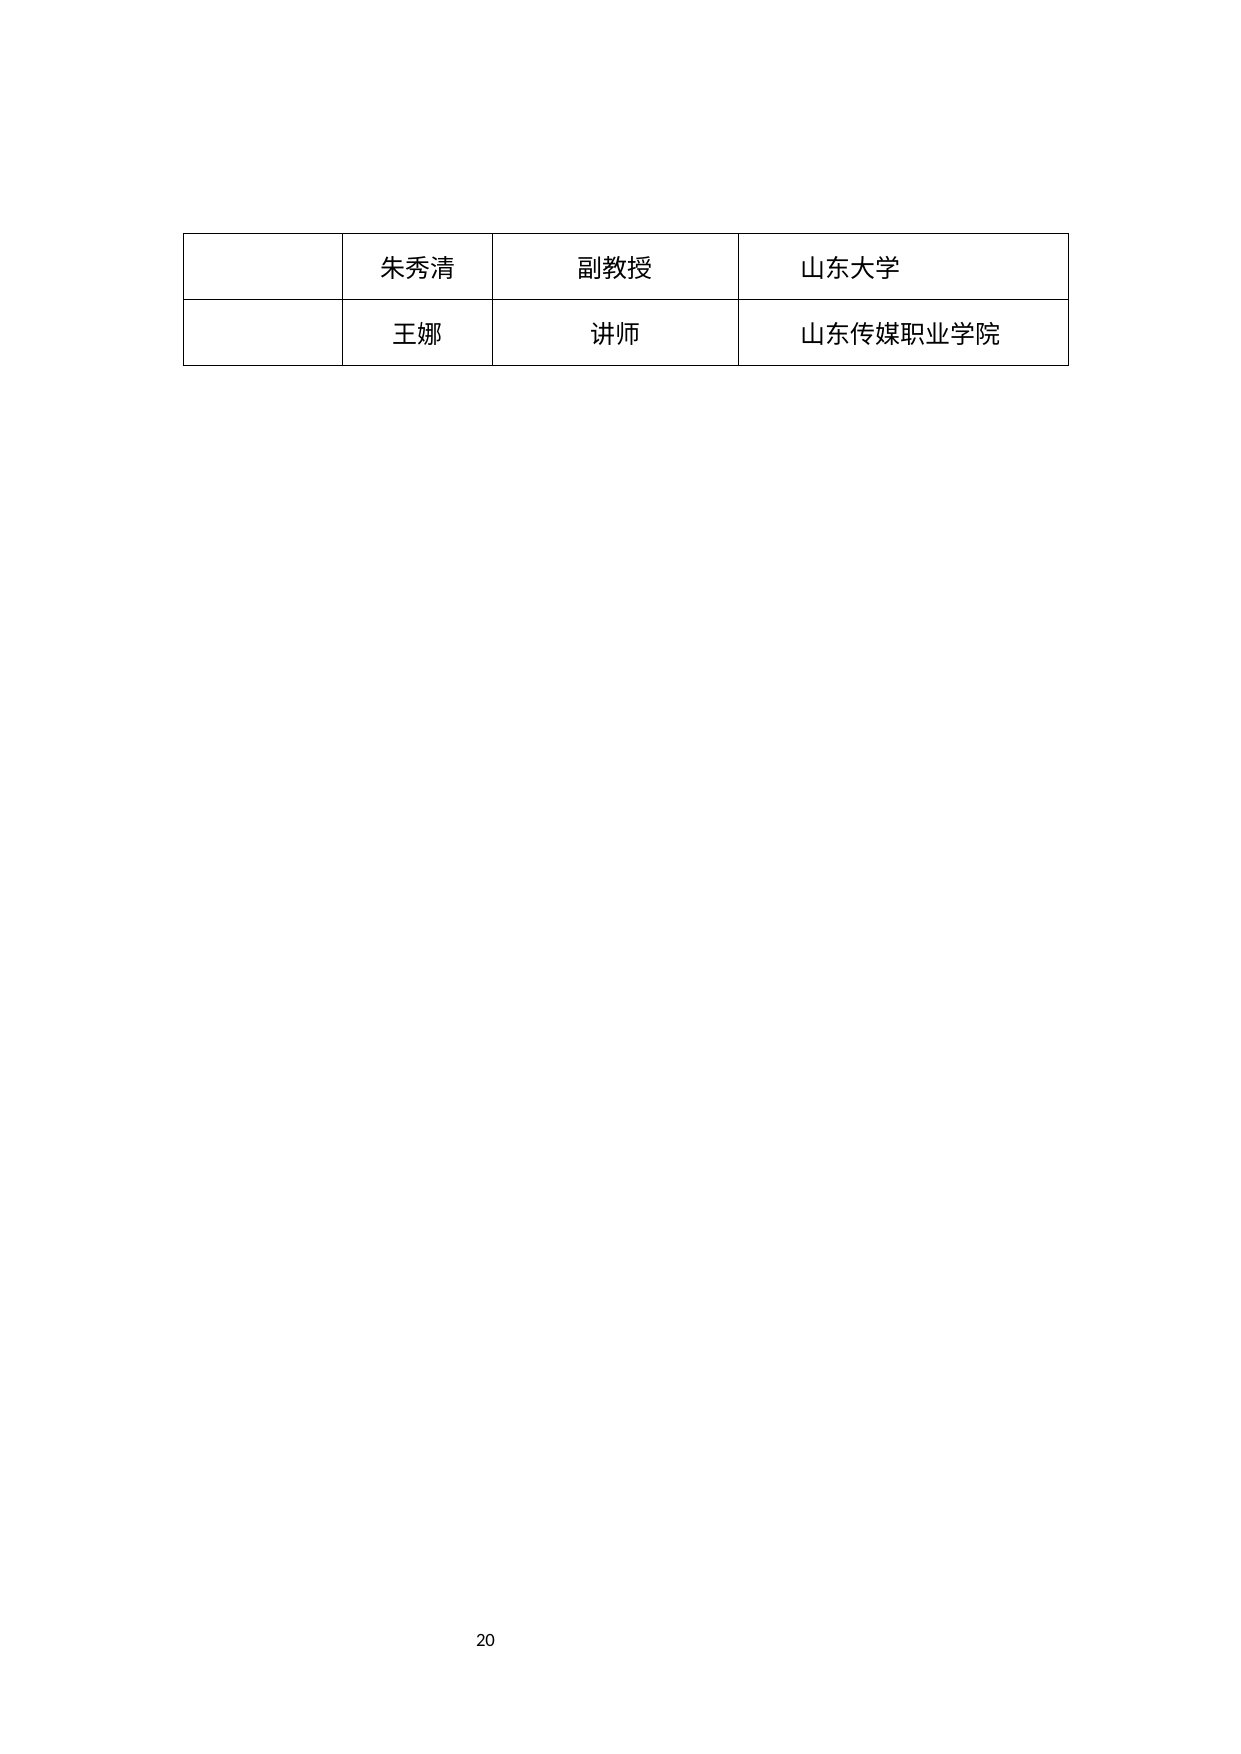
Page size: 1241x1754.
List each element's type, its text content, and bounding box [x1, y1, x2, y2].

table_cell 讲师 [493, 300, 738, 365]
table_cell [184, 300, 342, 365]
table_cell [184, 234, 342, 299]
table_cell 王娜 [343, 300, 492, 365]
table_cell 朱秀清 [343, 234, 492, 299]
table_cell 山东大学 [739, 234, 1068, 299]
table_cell 山东传媒职业学院 [739, 300, 1068, 365]
table_cell 副教授 [493, 234, 738, 299]
